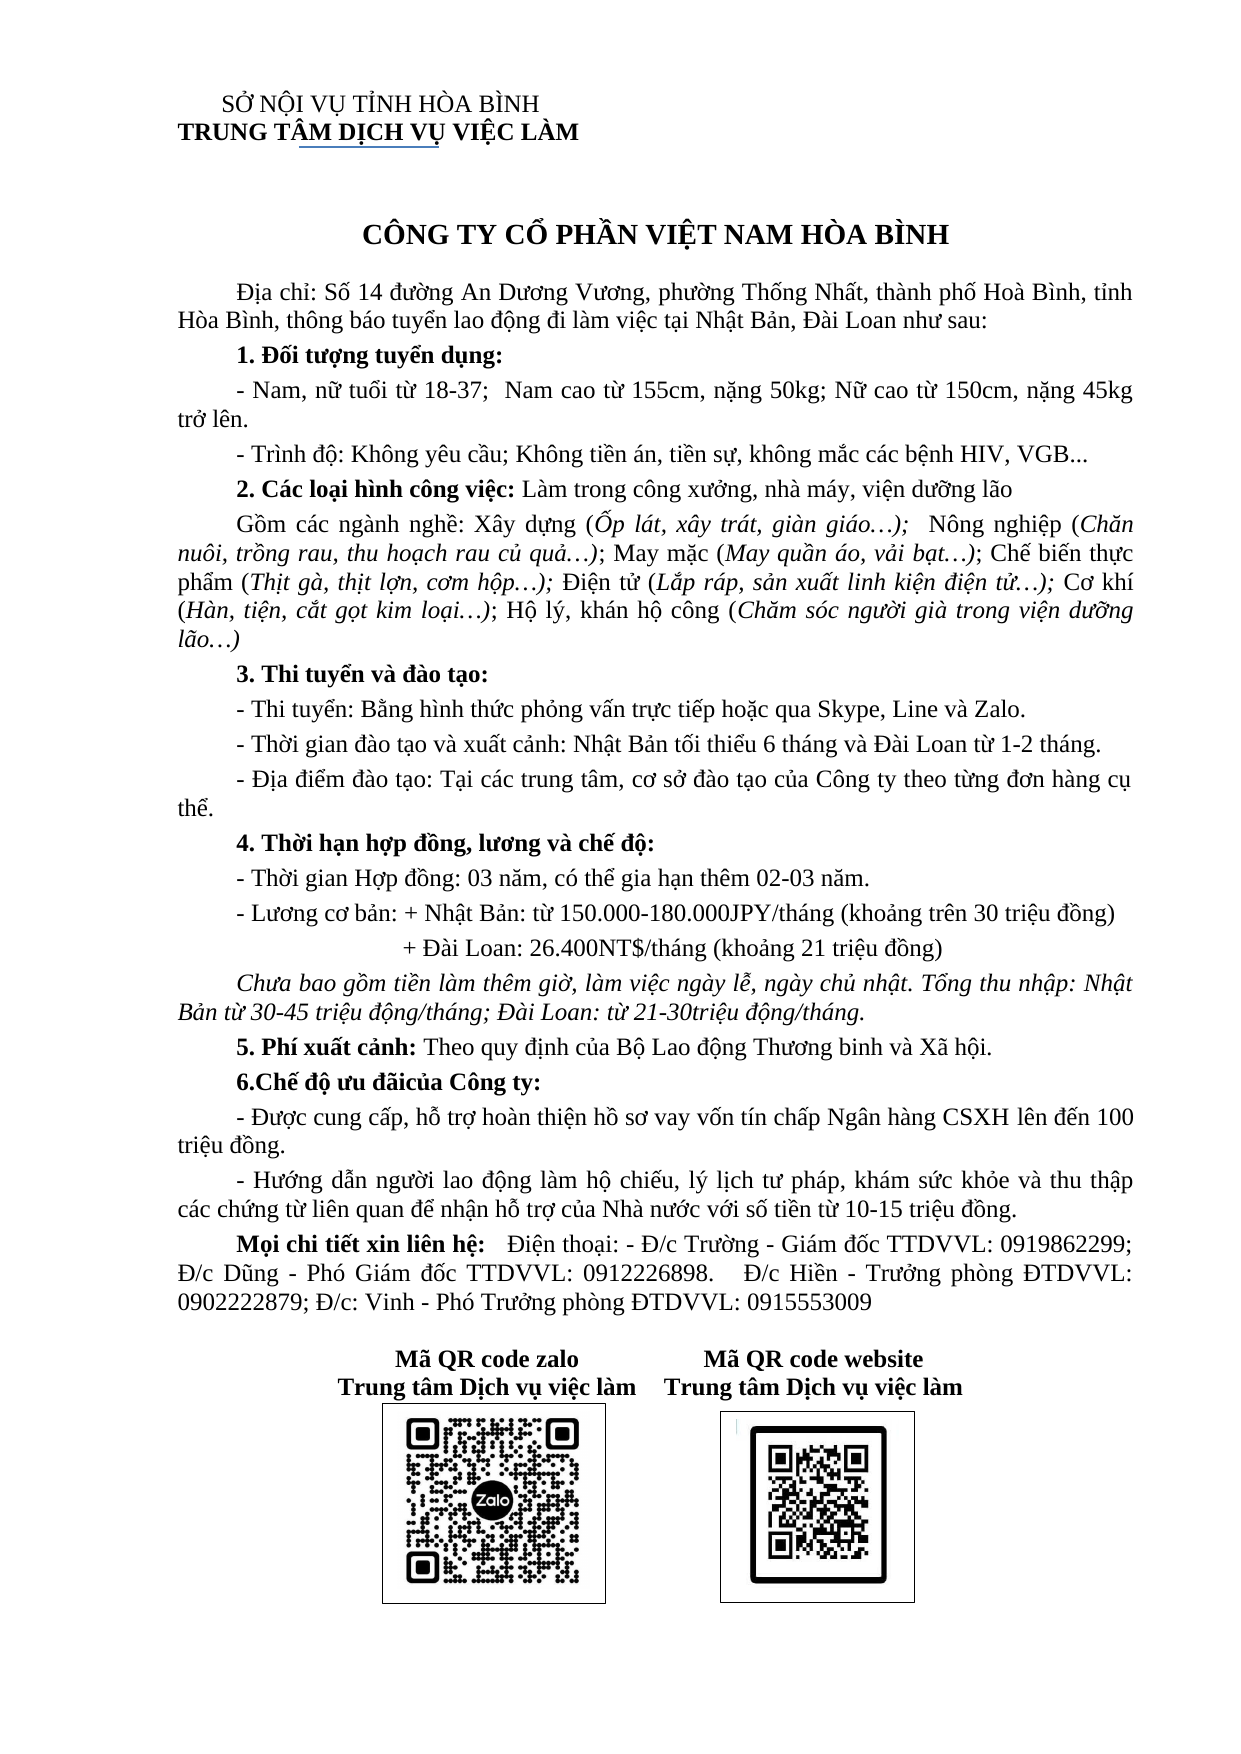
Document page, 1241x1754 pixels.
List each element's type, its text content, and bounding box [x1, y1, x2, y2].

text - Thời gian Hợp đồng: 03 năm, có thể gia hạn thêm 02-03 năm. [177, 863, 1134, 892]
text Địa chỉ: Số 14 đường An Dương Vương, phường Thống Nhất, thành phố Hoà Bình, tỉnh Hòa Bình, thông báo tuyển lao động đi làm việc tại Nhật Bản, Đài Loan như sau: [177, 277, 1134, 334]
text 5. Phí xuất cảnh: Theo quy định của Bộ Lao động Thương binh và Xã hội. [177, 1032, 1134, 1060]
text SỞ NỘI VỤ TỈNH HÒA BÌNH [177, 89, 1134, 117]
text Gồm các ngành nghề: Xây dựng (Ốp lát, xây trát, giàn giáo…); Nông nghiệp (Chăn nuôi, trồng rau, thu hoạch rau củ quả…); May mặc (May quần áo, vải bạt…); Chế biến thực phẩm (Thịt gà, thịt lợn, cơm hộp…); Điện tử (Lắp ráp, sản xuất linh kiện điện tử…); Cơ khí (Hàn, tiện, cắt gọt kim loại…); Hộ lý, khán hộ công (Chăm sóc người già trong viện dưỡng lão…) [177, 509, 1134, 653]
text - Thi tuyển: Bằng hình thức phỏng vấn trực tiếp hoặc qua Skype, Line và Zalo. [177, 694, 1134, 723]
text TRUNG TÂM DỊCH VỤ VIỆC LÀM [177, 117, 1134, 146]
picture [397, 1411, 590, 1589]
text - Lương cơ bản: + Nhật Bản: từ 150.000-180.000JPY/tháng (khoảng trên 30 triệu đồng) [177, 898, 1134, 927]
text Mọi chi tiết xin liên hệ: Điện thoại: - Đ/c Trường - Giám đốc TTDVVL: 0919862299; Đ/c Dũng - Phó Giám đốc TTDVVL: 0912226898. Đ/c Hiền - Trưởng phòng ĐTDVVL: 0902222879; Đ/c: Vinh - Phó Trưởng phòng ĐTDVVL: 0915553009 [177, 1229, 1134, 1315]
text - Thời gian đào tạo và xuất cảnh: Nhật Bản tối thiểu 6 tháng và Đài Loan từ 1-2 tháng. [177, 729, 1134, 758]
text - Hướng dẫn người lao động làm hộ chiếu, lý lịch tư pháp, khám sức khỏe và thu thập các chứng từ liên quan để nhận hỗ trợ của Nhà nước với số tiền từ 10-15 triệu đồng. [177, 1165, 1134, 1223]
picture [736, 1419, 899, 1588]
text Chưa bao gồm tiền làm thêm giờ, làm việc ngày lễ, ngày chủ nhật. Tổng thu nhập: Nhật Bản từ 30-45 triệu động/tháng; Đài Loan: từ 21-30triệu động/tháng. [177, 968, 1134, 1025]
text 4. Thời hạn hợp đồng, lương và chế độ: [177, 828, 1134, 857]
text CÔNG TY CỔ PHẦN VIỆT NAM HÒA BÌNH [177, 217, 1134, 251]
text 6.Chế độ ưu đãicủa Công ty: [177, 1067, 1134, 1095]
table_header Mã QR code zalo Trung tâm Dịch vụ việc làm [324, 1344, 650, 1401]
text - Trình độ: Không yêu cầu; Không tiền án, tiền sự, không mắc các bệnh HIV, VGB... [177, 439, 1134, 468]
text 3. Thi tuyển và đào tạo: [177, 659, 1134, 688]
text - Địa điểm đào tạo: Tại các trung tâm, cơ sở đào tạo của Công ty theo từng đơn hàng cụ thể. [177, 764, 1134, 822]
text 1. Đối tượng tuyển dụng: [177, 340, 1134, 369]
table_header Mã QR code website Trung tâm Dịch vụ việc làm [650, 1344, 976, 1401]
text 2. Các loại hình công việc: Làm trong công xưởng, nhà máy, viện dưỡng lão [177, 474, 1134, 503]
text + Đài Loan: 26.400NT$/tháng (khoảng 21 triệu đồng) [327, 933, 1134, 962]
text - Nam, nữ tuổi từ 18-37; Nam cao từ 155cm, nặng 50kg; Nữ cao từ 150cm, nặng 45kg trở lên. [177, 375, 1134, 433]
text - Được cung cấp, hỗ trợ hoàn thiện hồ sơ vay vốn tín chấp Ngân hàng CSXH lên đến 100 triệu đồng. [177, 1102, 1134, 1159]
